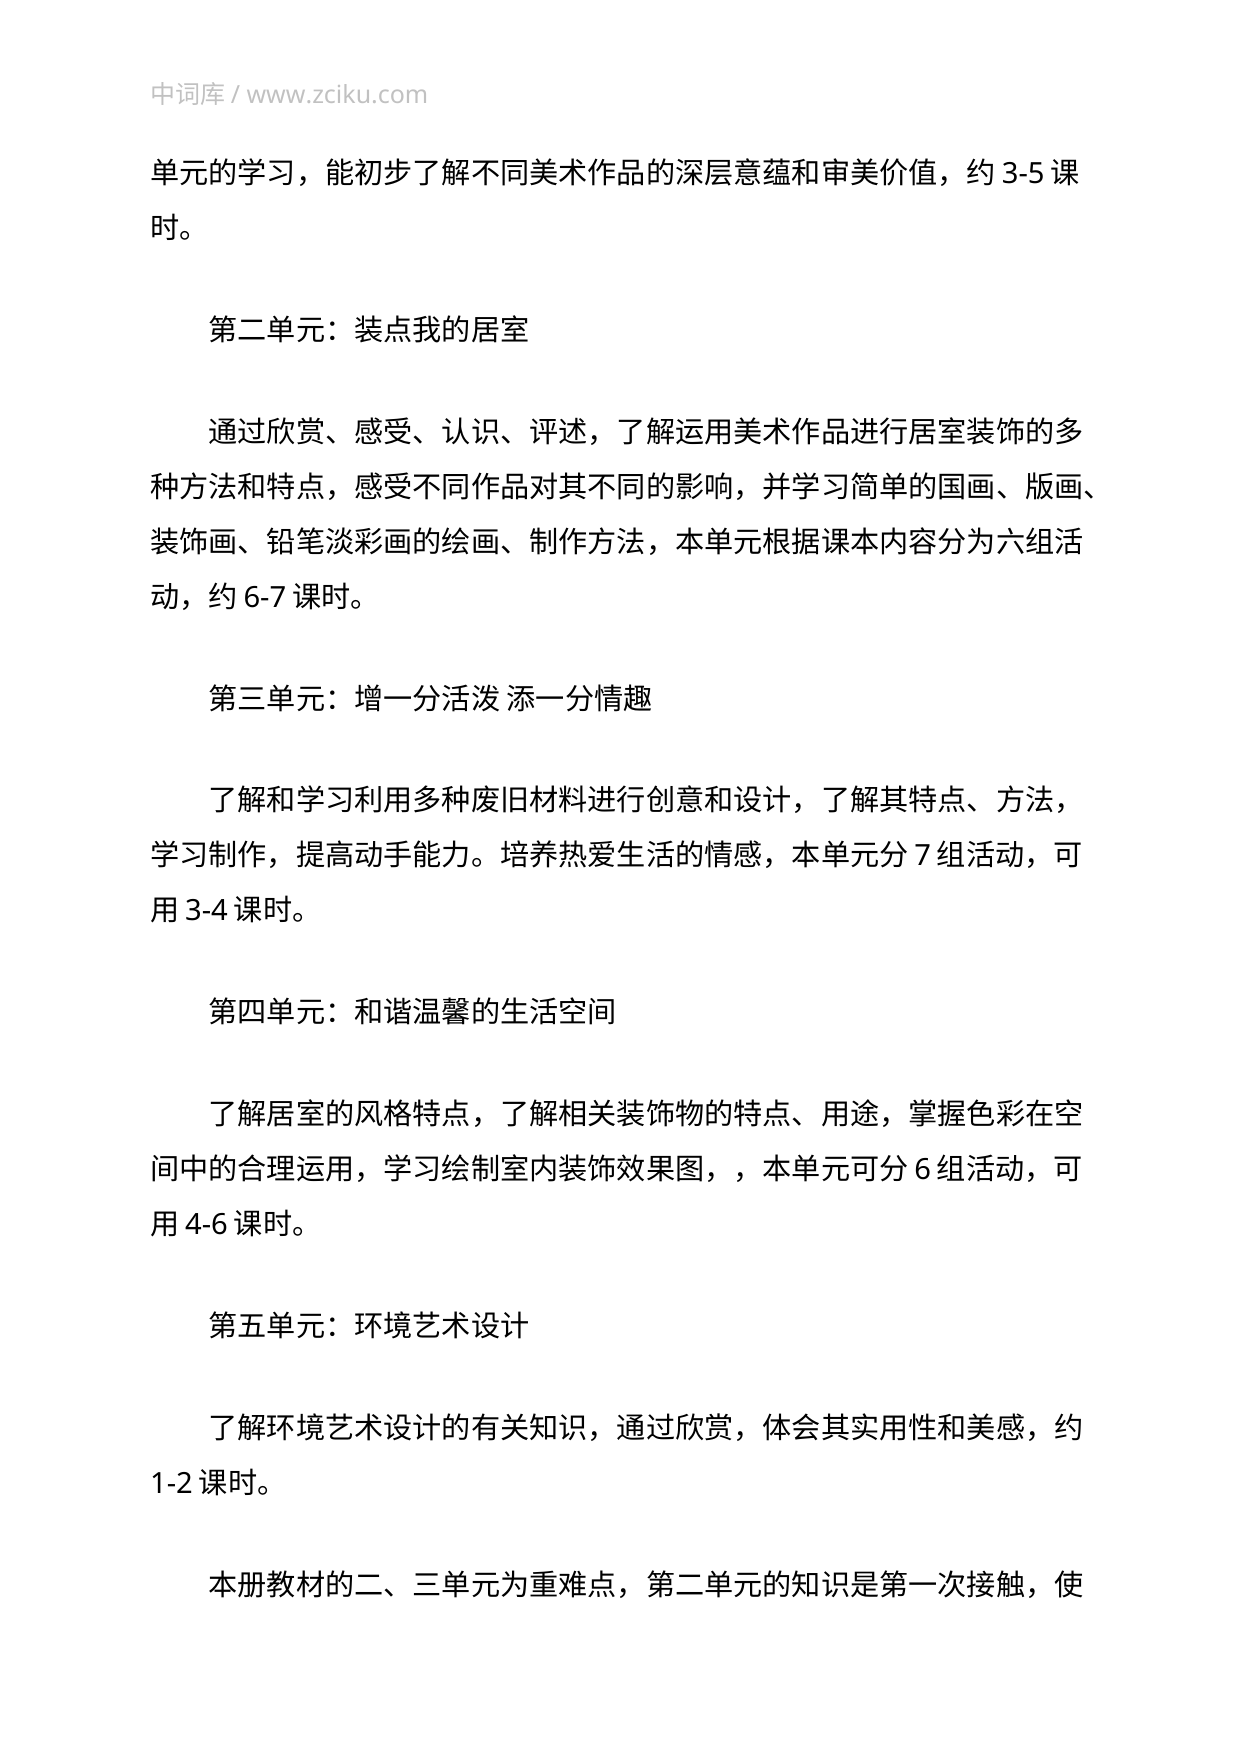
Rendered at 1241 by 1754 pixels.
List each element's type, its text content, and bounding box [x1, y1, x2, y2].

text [150, 150, 1090, 247]
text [150, 1561, 1090, 1603]
text 第三单元：增一分活泼 添一分情趣 [150, 675, 1090, 717]
text 第五单元：环境艺术设计 [150, 1302, 1090, 1345]
text 通过欣赏、感受、认识、评述，了解运用美术作品进行居室装饰的多种方法和特点，感受不同作品对其不同的影响，并学习简单的国画、版画、装饰画、铅笔淡彩画的绘画、制作方法，本单元根据课本内容分为六组活动，约6-7课时。 [150, 408, 1090, 616]
text 第四单元：和谐温馨的生活空间 [150, 989, 1090, 1031]
text 第二单元：装点我的居室 [150, 307, 1090, 349]
text 了解居室的风格特点，了解相关装饰物的特点、用途，掌握色彩在空间中的合理运用，学习绘制室内装饰效果图，，本单元可分6组活动，可用4-6课时。 [150, 1091, 1090, 1243]
text 了解环境艺术设计的有关知识，通过欣赏，体会其实用性和美感，约1-2课时。 [150, 1404, 1090, 1502]
text 了解和学习利用多种废旧材料进行创意和设计，了解其特点、方法，学习制作，提高动手能力。培养热爱生活的情感，本单元分7组活动，可用3-4课时。 [150, 777, 1090, 929]
